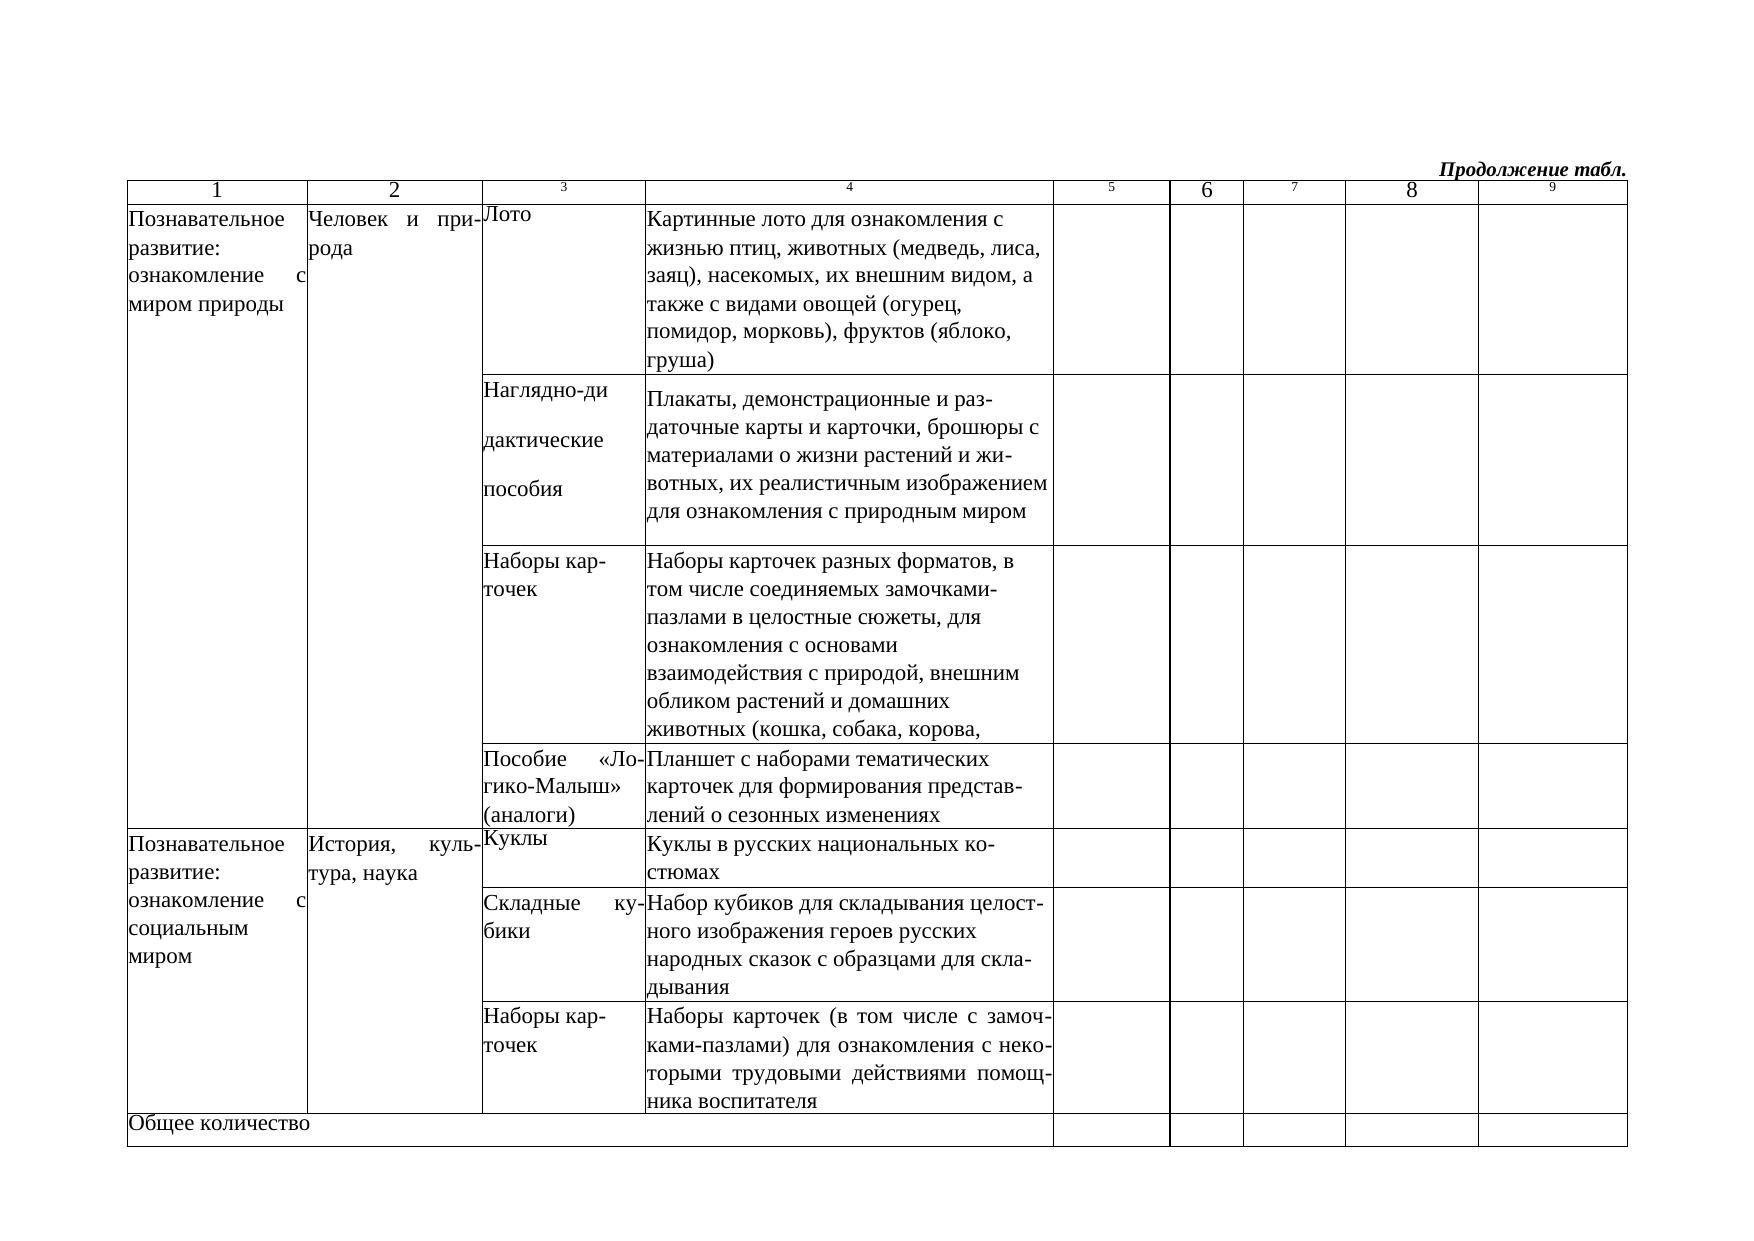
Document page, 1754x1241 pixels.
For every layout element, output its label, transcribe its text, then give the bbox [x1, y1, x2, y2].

table_header 5 [1054, 181, 1169, 203]
text Продолжение табл. [127, 162, 1627, 179]
table_cell [1244, 888, 1345, 1001]
table_cell [1054, 1002, 1169, 1113]
table_cell [1244, 744, 1345, 828]
table_cell Наборы карточек [483, 546, 645, 742]
table_cell [1054, 888, 1169, 1001]
table_header 4 [646, 181, 1053, 203]
table_cell История, культура, наука [308, 829, 482, 1113]
table_cell Наборы карточек (в том числе с замочками-пазлами) для ознакомления с некоторыми трудовыми действиями помощника воспитателя [646, 1002, 1053, 1113]
table_cell [1171, 546, 1243, 742]
table_cell [1346, 1002, 1478, 1113]
table_cell [1346, 546, 1478, 742]
table_header 1 [128, 181, 307, 203]
table_cell Наборы карточек [483, 1002, 645, 1113]
table_cell Картинные лото для ознакомления с жизнью птиц, животных (медведь, лиса, заяц), насекомых, их внешним видом, а также с видами овощей (огурец, помидор, морковь), фруктов (яблоко, груша) [646, 205, 1053, 374]
table_cell [1244, 1114, 1345, 1146]
table_header 3 [483, 181, 645, 203]
table_cell Наглядно-ди дактические пособия [483, 375, 645, 545]
table_cell [1171, 829, 1243, 887]
table_header 9 [1479, 181, 1627, 203]
table_cell [1479, 546, 1627, 742]
table_cell [1346, 375, 1478, 545]
table_cell [1244, 546, 1345, 742]
table_header 7 [1244, 181, 1345, 203]
table_cell Пособие «Ло- гико-Малыш» (аналоги) [483, 744, 645, 828]
table_cell Складные кубики [483, 888, 645, 1001]
table_cell Лото [483, 205, 645, 374]
table_cell [1054, 744, 1169, 828]
table_cell Плакаты, демонстрационные и раздаточные карты и карточки, брошюры с материалами о жизни растений и животных, их реалистичным изображением для ознакомления с природным миром [646, 375, 1053, 545]
table_cell [1346, 205, 1478, 374]
table_cell Общее количество [128, 1114, 1053, 1146]
table_cell [1054, 829, 1169, 887]
table_cell [1479, 829, 1627, 887]
table_cell [1244, 829, 1345, 887]
table_cell [1171, 375, 1243, 545]
table_cell [1244, 1002, 1345, 1113]
table_cell [1479, 375, 1627, 545]
table_cell [1479, 1002, 1627, 1113]
table_cell [1346, 888, 1478, 1001]
table_cell Познавательное развитие: ознакомление с миром природы [128, 205, 307, 828]
table_cell [1346, 744, 1478, 828]
table_header 8 [1346, 181, 1478, 203]
table_cell [1054, 1114, 1169, 1146]
table_cell [1054, 205, 1169, 374]
table_cell [1171, 744, 1243, 828]
table_cell [1479, 888, 1627, 1001]
table_cell [1479, 205, 1627, 374]
table_cell Набор кубиков для складывания целостного изображения героев русских народных сказок с образцами для складывания [646, 888, 1053, 1001]
table_header 6 [1171, 181, 1243, 203]
table_cell [1244, 205, 1345, 374]
table_cell Куклы [483, 829, 645, 887]
table_cell Познавательное развитие: ознакомление с социальным миром [128, 829, 307, 1113]
table_cell [1054, 375, 1169, 545]
table_cell [1171, 1002, 1243, 1113]
table_cell [1171, 888, 1243, 1001]
table_cell Наборы карточек разных форматов, в том числе соединяемых замочками-пазлами в целостные сюжеты, для ознакомления с основами взаимодействия с природой, внешним обликом растений и домашних животных (кошка, собака, корова, курица) [646, 546, 1053, 742]
table_cell Планшет с наборами тематических карточек для формирования представлений о сезонных изменениях [646, 744, 1053, 828]
table_cell [1346, 829, 1478, 887]
table_cell [1171, 1114, 1243, 1146]
table_header 2 [308, 181, 482, 203]
table_cell [1244, 375, 1345, 545]
table_cell Человек и природа [308, 205, 482, 828]
table_cell Куклы в русских национальных костюмах [646, 829, 1053, 887]
table_cell [1346, 1114, 1478, 1146]
table_cell [1479, 1114, 1627, 1146]
table_cell [1171, 205, 1243, 374]
table_cell [1479, 744, 1627, 828]
table_cell [1054, 546, 1169, 742]
